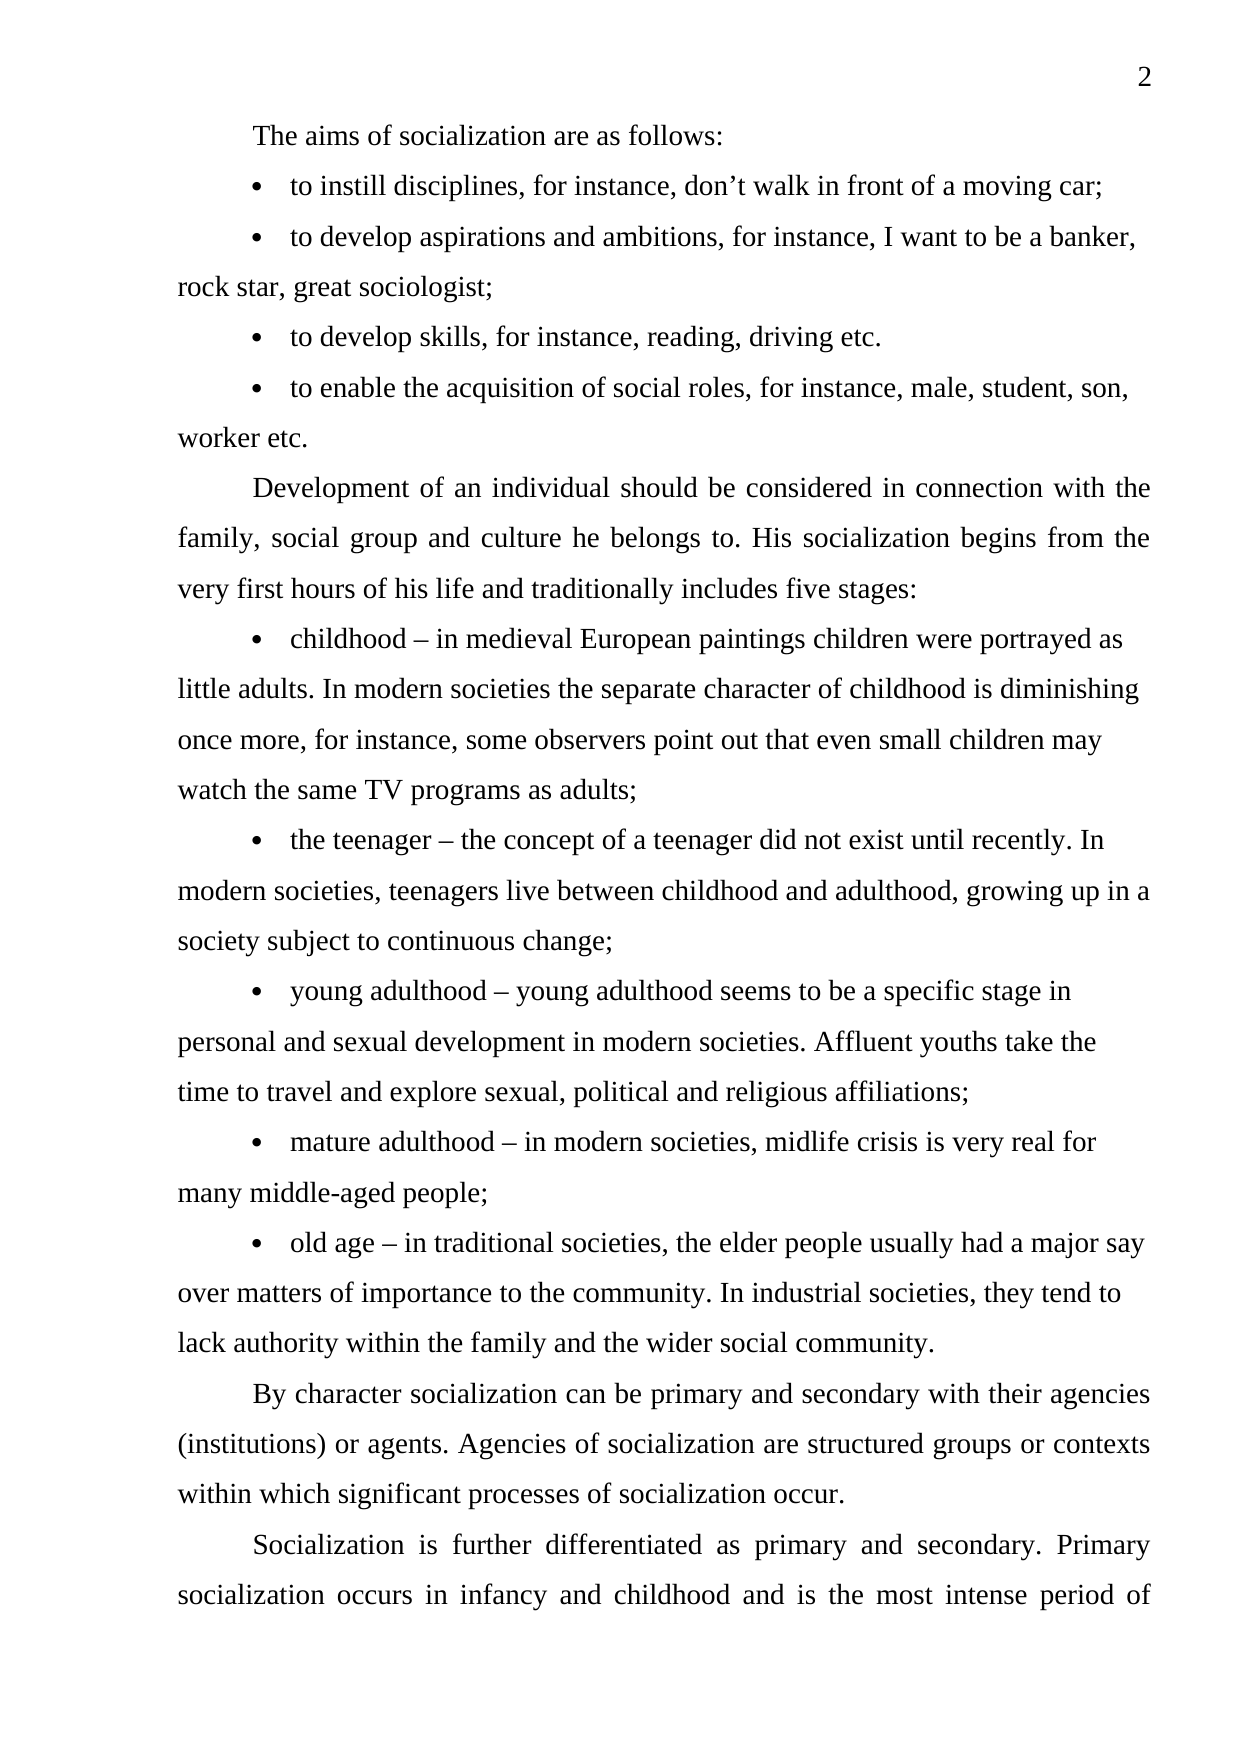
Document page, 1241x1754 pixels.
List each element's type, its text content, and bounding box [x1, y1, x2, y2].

text to develop skills, for instance, reading, driving etc. [177, 319, 1152, 353]
text to develop aspirations and ambitions, for instance, I want to be a banker, rock star, great sociologist; [177, 219, 1152, 303]
text old age – in traditional societies, the elder people usually had a major say over matters of importance to the community. In industrial societies, they tend to lack authority within the family and the wider social community. [177, 1225, 1152, 1359]
text young adulthood – young adulthood seems to be a specific stage in personal and sexual development in modern societies. Affluent youths take the time to travel and explore sexual, political and religious affiliations; [177, 973, 1152, 1108]
text By character socialization can be primary and secondary with their agencies (institutions) or agents. Agencies of socialization are structured groups or contexts within which significant processes of socialization occur. [177, 1376, 1152, 1510]
text childhood – in medieval European paintings children were portrayed as little adults. In modern societies the separate character of childhood is diminishing once more, for instance, some observers point out that even small children may watch the same TV programs as adults; [177, 621, 1152, 806]
text Development of an individual should be considered in connection with the family, social group and culture he belongs to. His socialization begins from the very first hours of his life and traditionally includes five stages: [177, 470, 1152, 604]
text to instill disciplines, for instance, don’t walk in front of a moving car; [177, 168, 1152, 202]
text to enable the acquisition of social roles, for instance, male, student, son, worker etc. [177, 370, 1152, 453]
text mature adulthood – in modern societies, midlife crisis is very real for many middle-aged people; [177, 1124, 1152, 1208]
text the teenager – the concept of a teenager did not exist until recently. In modern societies, teenagers live between childhood and adulthood, growing up in a society subject to continuous change; [177, 822, 1152, 957]
text The aims of socialization are as follows: [177, 118, 1152, 152]
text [177, 1527, 1152, 1611]
